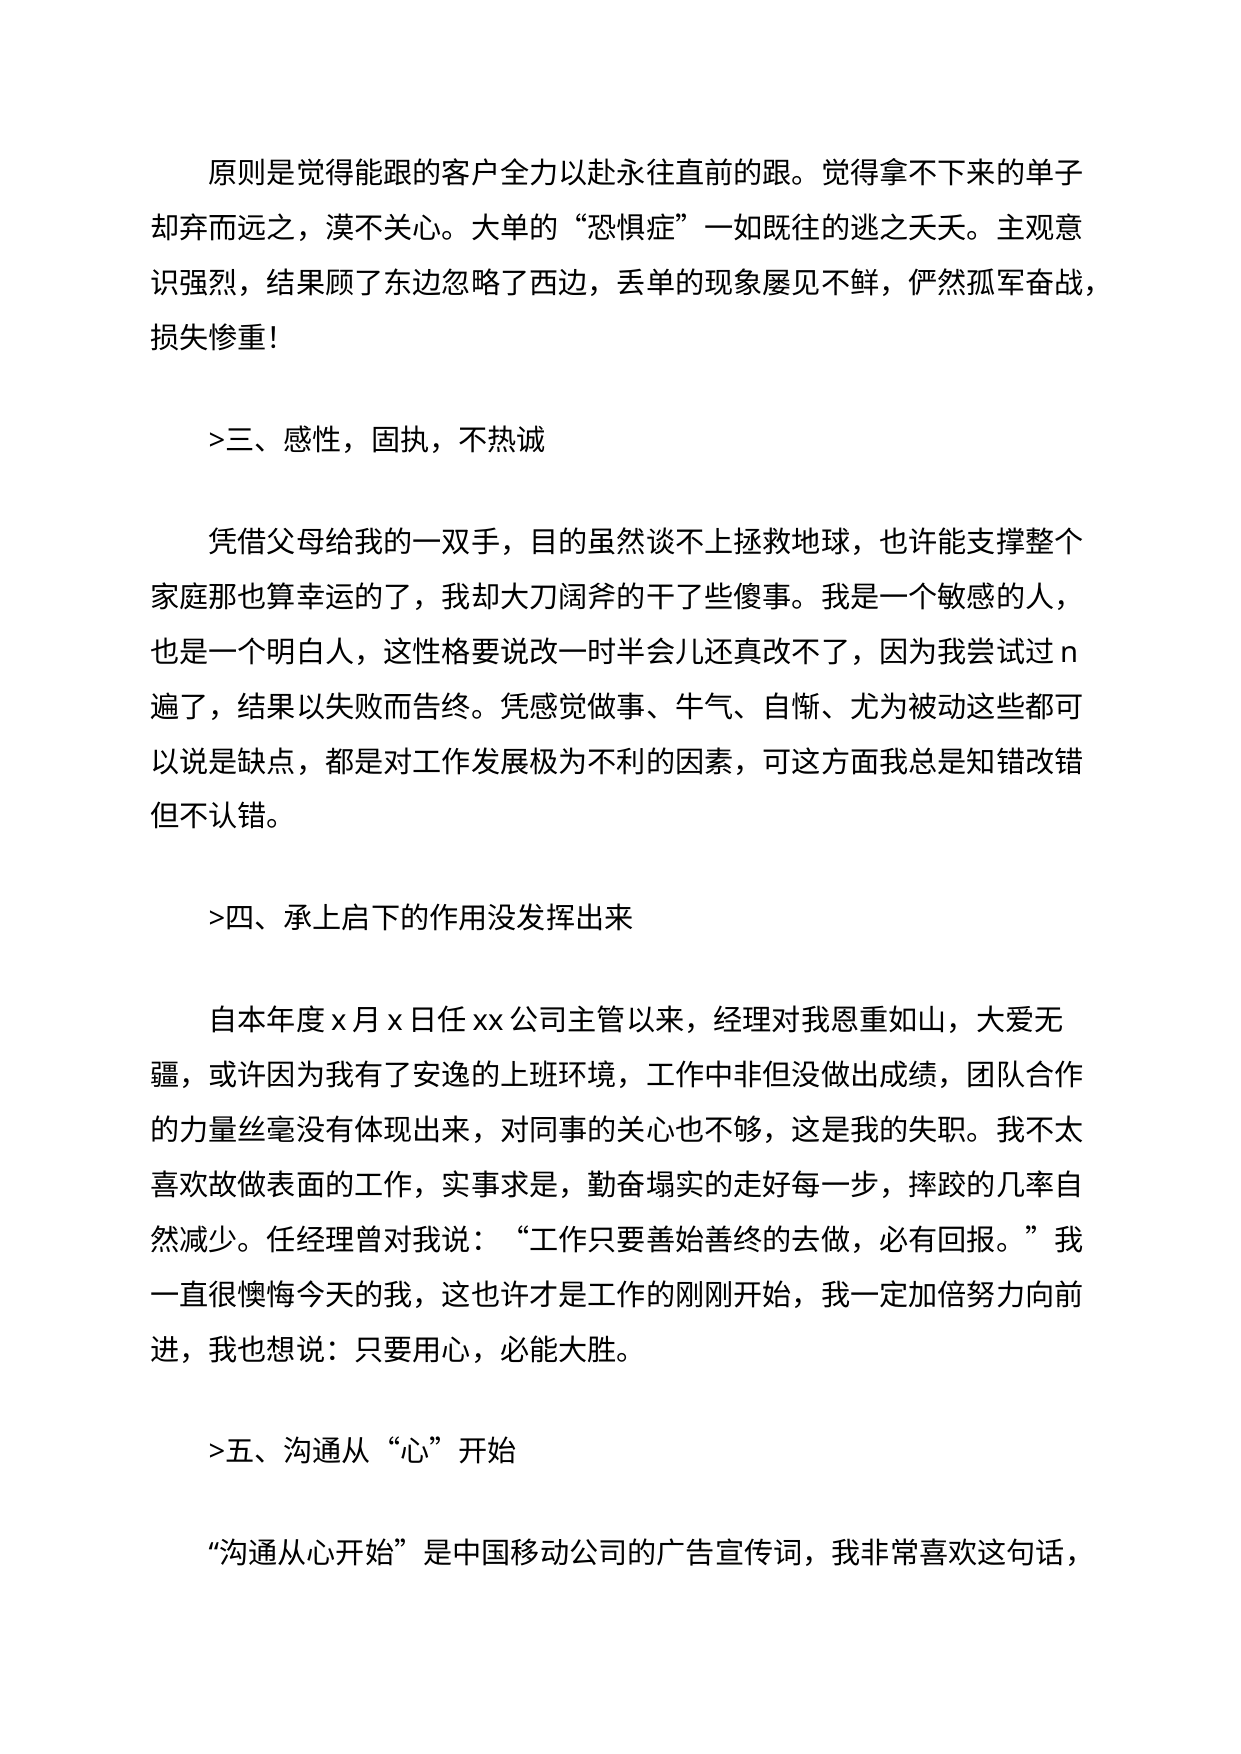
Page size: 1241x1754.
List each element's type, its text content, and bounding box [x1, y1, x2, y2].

text >三、感性，固执，不热诚 [150, 416, 1090, 459]
text 原则是觉得能跟的客户全力以赴永往直前的跟。觉得拿不下来的单子却弃而远之，漠不关心。大单的“恐惧症”一如既往的逃之夭夭。主观意识强烈，结果顾了东边忽略了西边，丢单的现象屡见不鲜，俨然孤军奋战，损失惨重！ [150, 150, 1090, 357]
text 凭借父母给我的一双手，目的虽然谈不上拯救地球，也许能支撑整个家庭那也算幸运的了，我却大刀阔斧的干了些傻事。我是一个敏感的人，也是一个明白人，这性格要说改一时半会儿还真改不了，因为我尝试过n遍了，结果以失败而告终。凭感觉做事、牛气、自惭、尤为被动这些都可以说是缺点，都是对工作发展极为不利的因素，可这方面我总是知错改错但不认错。 [150, 518, 1090, 835]
text 自本年度x月x日任xx公司主管以来，经理对我恩重如山，大爱无疆，或许因为我有了安逸的上班环境，工作中非但没做出成绩，团队合作的力量丝毫没有体现出来，对同事的关心也不够，这是我的失职。我不太喜欢故做表面的工作，实事求是，勤奋塌实的走好每一步，摔跤的几率自然减少。任经理曾对我说：“工作只要善始善终的去做，必有回报。”我一直很懊悔今天的我，这也许才是工作的刚刚开始，我一定加倍努力向前进，我也想说：只要用心，必能大胜。 [150, 997, 1090, 1368]
text >五、沟通从“心”开始 [150, 1428, 1090, 1470]
text >四、承上启下的作用没发挥出来 [150, 895, 1090, 937]
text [150, 1530, 1090, 1572]
